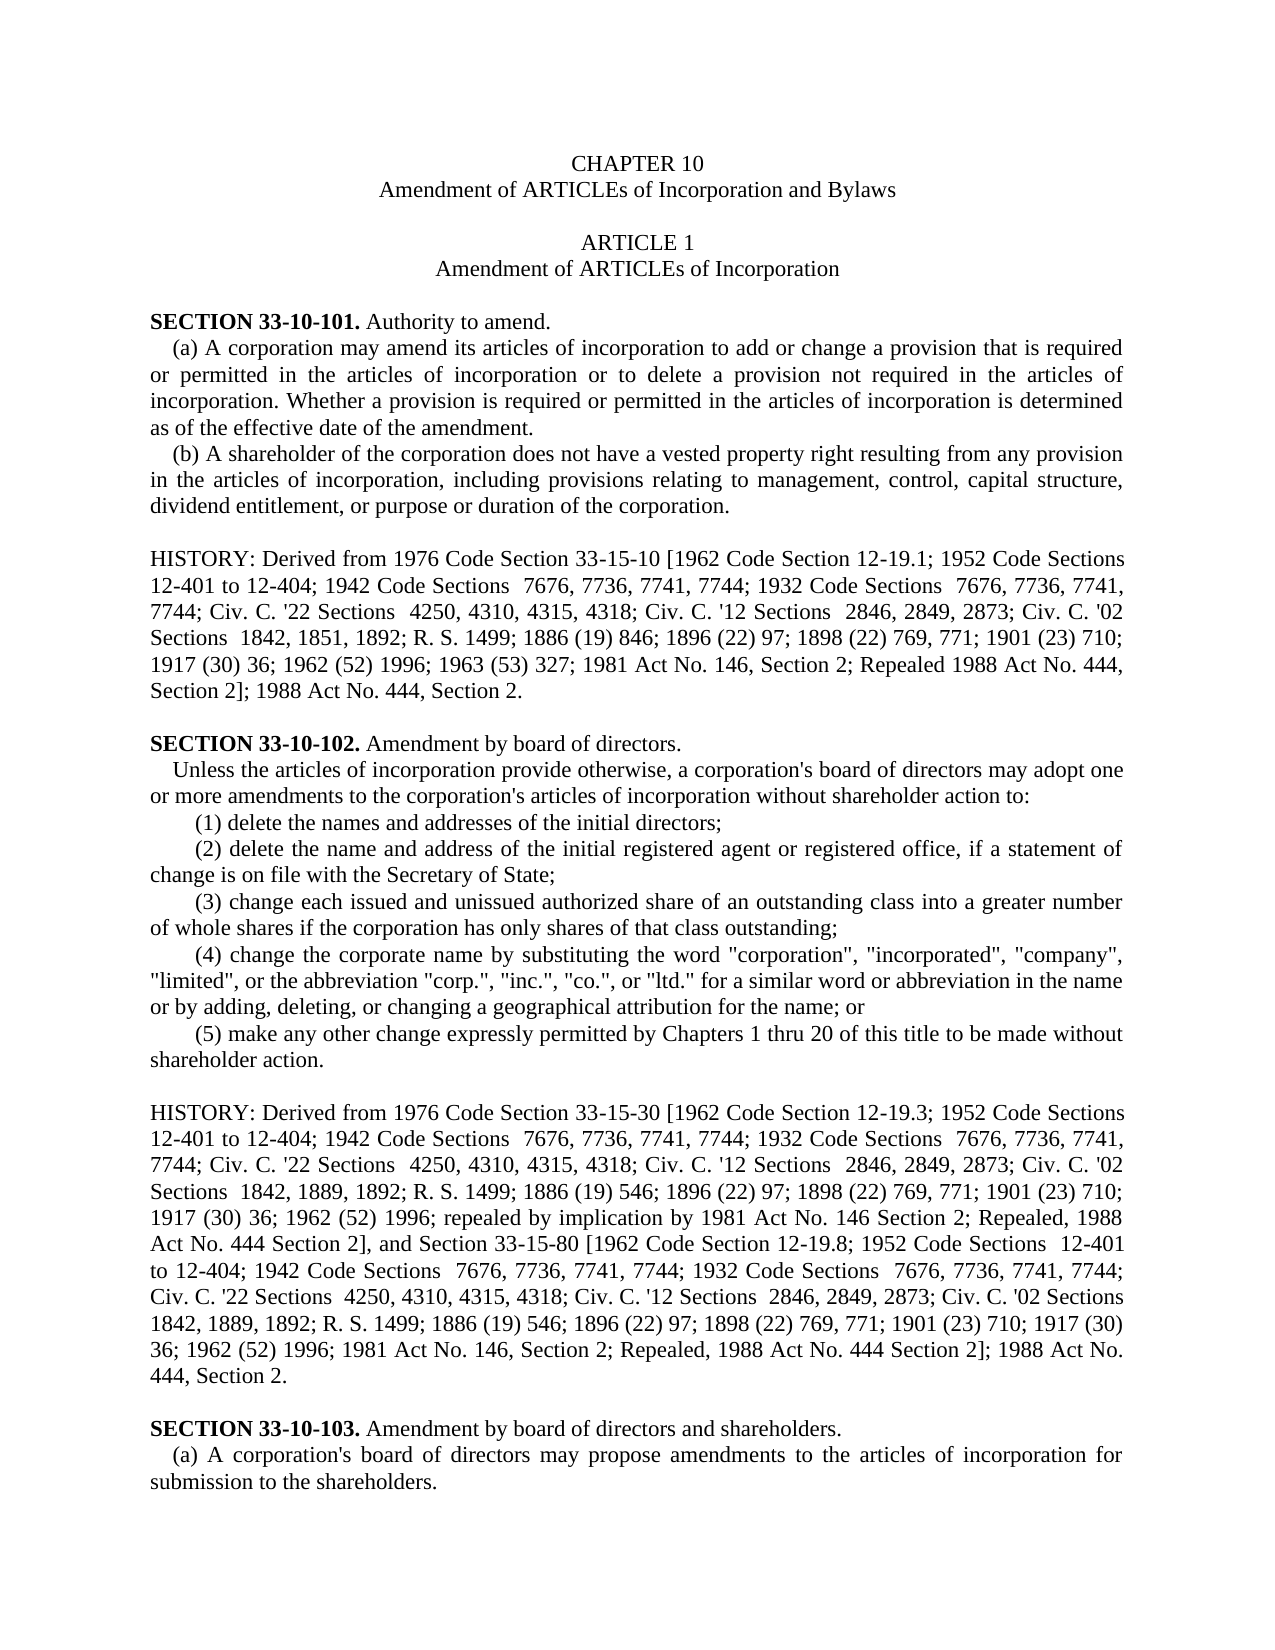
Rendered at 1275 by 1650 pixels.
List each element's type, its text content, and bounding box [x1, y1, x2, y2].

text (a) A corporation may amend its articles of incorporation to add or change a provision that is required or permitted in the articles of incorporation or to delete a provision not required in the articles of incorporation. Whether a provision is required or permitted in the articles of incorporation is determined as of the effective date of the amendment. [150, 334, 1125, 440]
text Unless the articles of incorporation provide otherwise, a corporation's board of directors may adopt one or more amendments to the corporation's articles of incorporation without shareholder action to: [150, 756, 1125, 809]
text (a) A corporation's board of directors may propose amendments to the articles of incorporation for submission to the shareholders. [150, 1441, 1125, 1494]
text (3) change each issued and unissued authorized share of an outstanding class into a greater number of whole shares if the corporation has only shares of that class outstanding; [150, 888, 1125, 941]
text Amendment of ARTICLEs of Incorporation [150, 255, 1125, 282]
text SECTION 33-10-101. Authority to amend. [150, 308, 1125, 334]
text Amendment of ARTICLEs of Incorporation and Bylaws [150, 176, 1125, 203]
text HISTORY: Derived from 1976 Code Section 33-15-30 [1962 Code Section 12-19.3; 1952 Code Sections 12-401 to 12-404; 1942 Code Sections 7676, 7736, 7741, 7744; 1932 Code Sections 7676, 7736, 7741, 7744; Civ. C. '22 Sections 4250, 4310, 4315, 4318; Civ. C. '12 Sections 2846, 2849, 2873; Civ. C. '02 Sections 1842, 1889, 1892; R. S. 1499; 1886 (19) 546; 1896 (22) 97; 1898 (22) 769, 771; 1901 (23) 710; 1917 (30) 36; 1962 (52) 1996; repealed by implication by 1981 Act No. 146 Section 2; Repealed, 1988 Act No. 444 Section 2], and Section 33-15-80 [1962 Code Section 12-19.8; 1952 Code Sections 12-401 to 12-404; 1942 Code Sections 7676, 7736, 7741, 7744; 1932 Code Sections 7676, 7736, 7741, 7744; Civ. C. '22 Sections 4250, 4310, 4315, 4318; Civ. C. '12 Sections 2846, 2849, 2873; Civ. C. '02 Sections 1842, 1889, 1892; R. S. 1499; 1886 (19) 546; 1896 (22) 97; 1898 (22) 769, 771; 1901 (23) 710; 1917 (30) 36; 1962 (52) 1996; 1981 Act No. 146, Section 2; Repealed, 1988 Act No. 444 Section 2]; 1988 Act No. 444, Section 2. [150, 1099, 1125, 1389]
text SECTION 33-10-102. Amendment by board of directors. [150, 730, 1125, 756]
text (1) delete the names and addresses of the initial directors; [150, 809, 1125, 835]
text (4) change the corporate name by substituting the word "corporation", "incorporated", "company", "limited", or the abbreviation "corp.", "inc.", "co.", or "ltd." for a similar word or abbreviation in the name or by adding, deleting, or changing a geographical attribution for the name; or [150, 941, 1125, 1020]
text (2) delete the name and address of the initial registered agent or registered office, if a statement of change is on file with the Secretary of State; [150, 835, 1125, 888]
text SECTION 33-10-103. Amendment by board of directors and shareholders. [150, 1415, 1125, 1441]
text (b) A shareholder of the corporation does not have a vested property right resulting from any provision in the articles of incorporation, including provisions relating to management, control, capital structure, dividend entitlement, or purpose or duration of the corporation. [150, 440, 1125, 519]
text CHAPTER 10 [150, 150, 1125, 176]
text HISTORY: Derived from 1976 Code Section 33-15-10 [1962 Code Section 12-19.1; 1952 Code Sections 12-401 to 12-404; 1942 Code Sections 7676, 7736, 7741, 7744; 1932 Code Sections 7676, 7736, 7741, 7744; Civ. C. '22 Sections 4250, 4310, 4315, 4318; Civ. C. '12 Sections 2846, 2849, 2873; Civ. C. '02 Sections 1842, 1851, 1892; R. S. 1499; 1886 (19) 846; 1896 (22) 97; 1898 (22) 769, 771; 1901 (23) 710; 1917 (30) 36; 1962 (52) 1996; 1963 (53) 327; 1981 Act No. 146, Section 2; Repealed 1988 Act No. 444, Section 2]; 1988 Act No. 444, Section 2. [150, 545, 1125, 703]
text ARTICLE 1 [150, 229, 1125, 255]
text (5) make any other change expressly permitted by Chapters 1 thru 20 of this title to be made without shareholder action. [150, 1020, 1125, 1072]
